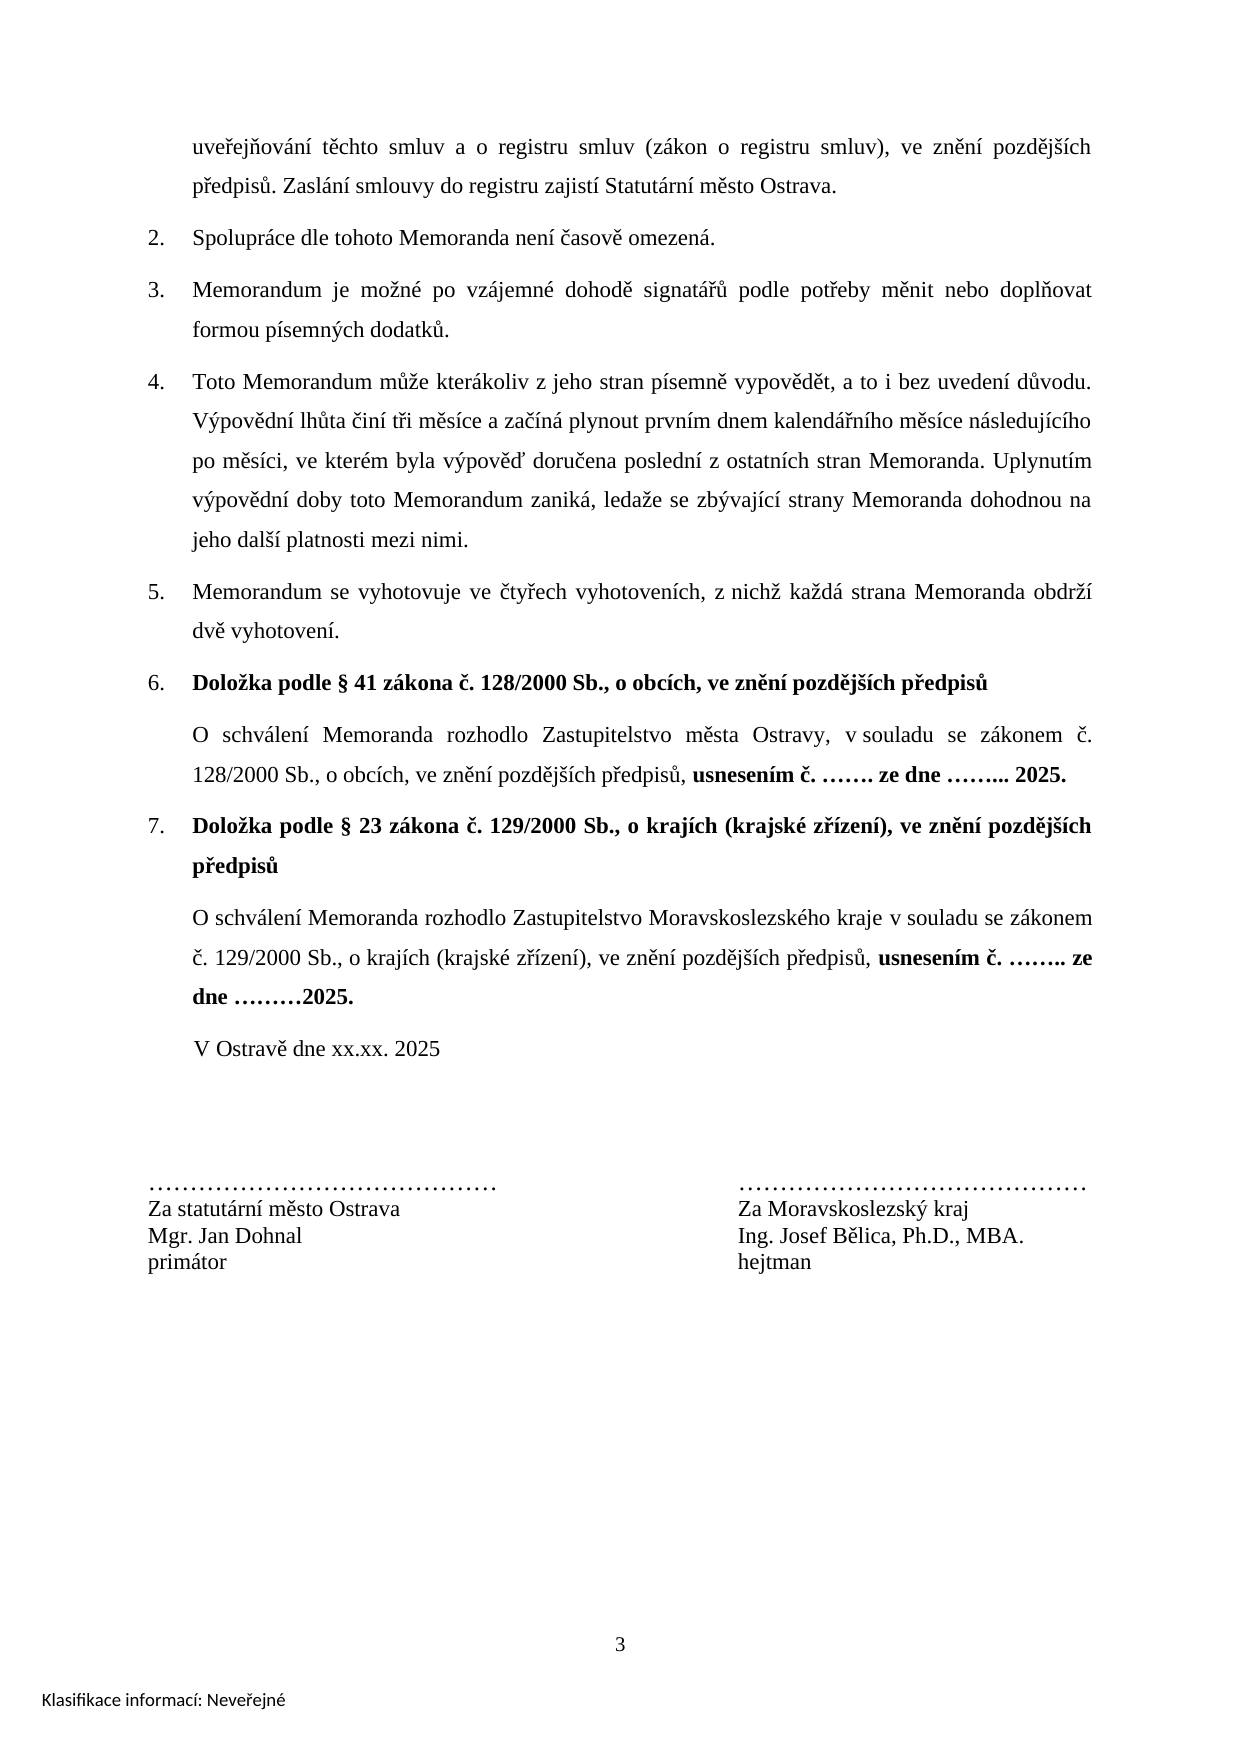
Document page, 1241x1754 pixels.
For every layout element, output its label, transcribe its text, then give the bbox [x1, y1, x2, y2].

list Doložka podle § 23 zákona č. 129/2000 Sb., o krajích (krajské zřízení), ve znění pozdějších předpisů [148, 813, 1093, 878]
text V Ostravě dne xx.xx. 2025 [148, 1035, 1093, 1061]
text O schválení Memoranda rozhodlo Zastupitelstvo města Ostravy, v souladu se zákonem č. 128/2000 Sb., o obcích, ve znění pozdějších předpisů, usnesením č. ……. ze dne ……... 2025. [192, 721, 1093, 787]
text Mgr. Jan Dohnal Ing. Josef Bělica, Ph.D., MBA. [148, 1222, 1093, 1248]
list Toto Memorandum může kterákoliv z jeho stran písemně vypovědět, a to i bez uvedení důvodu. Výpovědní lhůta činí tři měsíce a začíná plynout prvním dnem kalendářního měsíce následujícího po měsíci, ve kterém byla výpověď doručena poslední z ostatních stran Memoranda. Uplynutím výpovědní doby toto Memorandum zaniká, ledaže se zbývající strany Memoranda dohodnou na jeho další platnosti mezi nimi. [148, 368, 1093, 552]
text …………………………………… …………………………………… [148, 1167, 1093, 1196]
text O schválení Memoranda rozhodlo Zastupitelstvo Moravskoslezského kraje v souladu se zákonem č. 129/2000 Sb., o krajích (krajské zřízení), ve znění pozdějších předpisů, usnesením č. …….. ze dne ………2025. [192, 904, 1093, 1009]
list Memorandum se vyhotovuje ve čtyřech vyhotoveních, z nichž každá strana Memoranda obdrží dvě vyhotovení. [148, 578, 1093, 643]
list Doložka podle § 41 zákona č. 128/2000 Sb., o obcích, ve znění pozdějších předpisů [148, 669, 1093, 696]
text primátor hejtman [148, 1248, 1093, 1274]
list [148, 133, 1093, 199]
list Spolupráce dle tohoto Memoranda není časově omezená. [148, 224, 1093, 251]
text Za statutární město Ostrava Za Moravskoslezský kraj [148, 1196, 1093, 1222]
list Memorandum je možné po vzájemné dohodě signatářů podle potřeby měnit nebo doplňovat formou písemných dodatků. [148, 276, 1093, 342]
